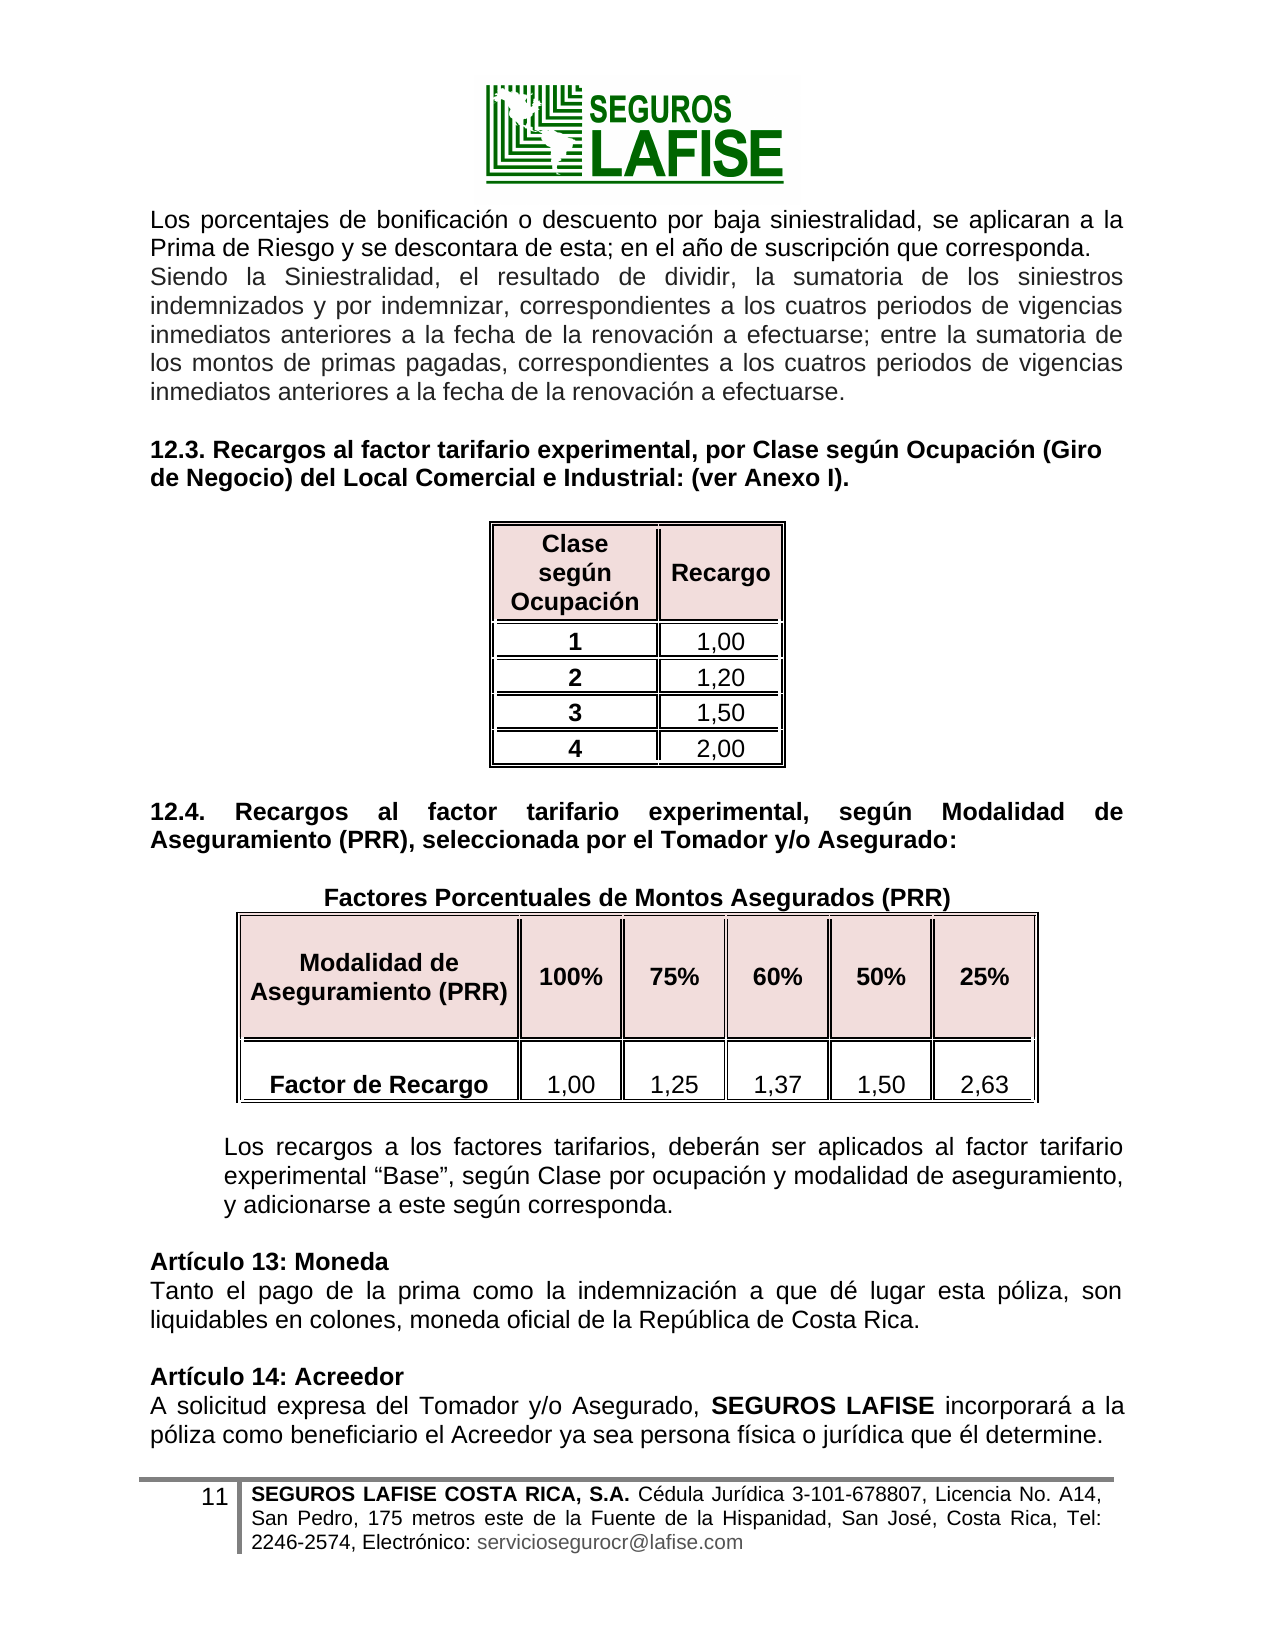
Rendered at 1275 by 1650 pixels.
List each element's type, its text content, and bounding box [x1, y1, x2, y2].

table_cell 4 [492, 727, 658, 763]
table_header 100% [519, 913, 623, 1037]
table_cell 1 [492, 619, 658, 655]
table_cell 1,20 [658, 655, 783, 691]
text Factores Porcentuales de Montos Asegurados (PRR) [150, 883, 1125, 912]
text Los recargos a los factores tarifarios, deberán ser aplicados al factor tarifario experimental “Base”, según Clase por ocupación y modalidad de aseguramiento, y adicionarse a este según corresponda. [224, 1132, 1125, 1218]
table_header 25% [933, 916, 1034, 1037]
text Artículo 14: Acreedor [150, 1362, 1125, 1391]
picture [474, 75, 801, 205]
text 12.4. Recargos al factor tarifario experimental, según Modalidad de Aseguramiento (PRR), seleccionada por el Tomador y/o Asegurado: [150, 797, 1125, 854]
table_cell 1,37 [728, 1042, 827, 1099]
table_cell 3 [492, 691, 658, 727]
table_cell 2,63 [933, 1037, 1036, 1099]
text Artículo 13: Moneda [150, 1247, 1125, 1276]
text Siendo la Siniestralidad, el resultado de dividir, la sumatoria de los siniestros indemnizados y por indemnizar, correspondientes a los cuatros periodos de vigencias inmediatos anteriores a la fecha de la renovación a efectuarse; entre la sumatoria de los montos de primas pagadas, correspondientes a los cuatros periodos de vigencias inmediatos anteriores a la fecha de la renovación a efectuarse. [150, 262, 1125, 406]
table_cell 1,50 [832, 1042, 930, 1099]
table_header Recargo [658, 523, 783, 619]
table_cell 1,50 [658, 691, 783, 727]
table_header 60% [726, 916, 829, 1037]
table_cell 1,00 [658, 619, 783, 655]
table_cell 1,25 [625, 1042, 724, 1099]
text Tanto el pago de la prima como la indemnización a que dé lugar esta póliza, son liquidables en colones, moneda oficial de la República de Costa Rica. [150, 1276, 1125, 1333]
table_header Clase según Ocupación [494, 526, 658, 619]
table_cell Factor de Recargo [239, 1037, 519, 1099]
table_cell 2 [492, 655, 658, 691]
table_header Modalidad de Aseguramiento (PRR) [241, 916, 519, 1037]
table_header 75% [623, 913, 726, 1037]
text 12.3. Recargos al factor tarifario experimental, por Clase según Ocupación (Giro de Negocio) del Local Comercial e Industrial: (ver Anexo I). [150, 435, 1125, 492]
table_cell 2,00 [658, 727, 783, 763]
table_cell 1,00 [522, 1042, 620, 1099]
text Los porcentajes de bonificación o descuento por baja siniestralidad, se aplicaran a la Prima de Riesgo y se descontara de esta; en el año de suscripción que corresponda. [150, 205, 1125, 262]
text A solicitud expresa del Tomador y/o Asegurado, SEGUROS LAFISE incorporará a la póliza como beneficiario el Acreedor ya sea persona física o jurídica que él determine. [150, 1391, 1125, 1448]
table_header 50% [829, 913, 933, 1037]
